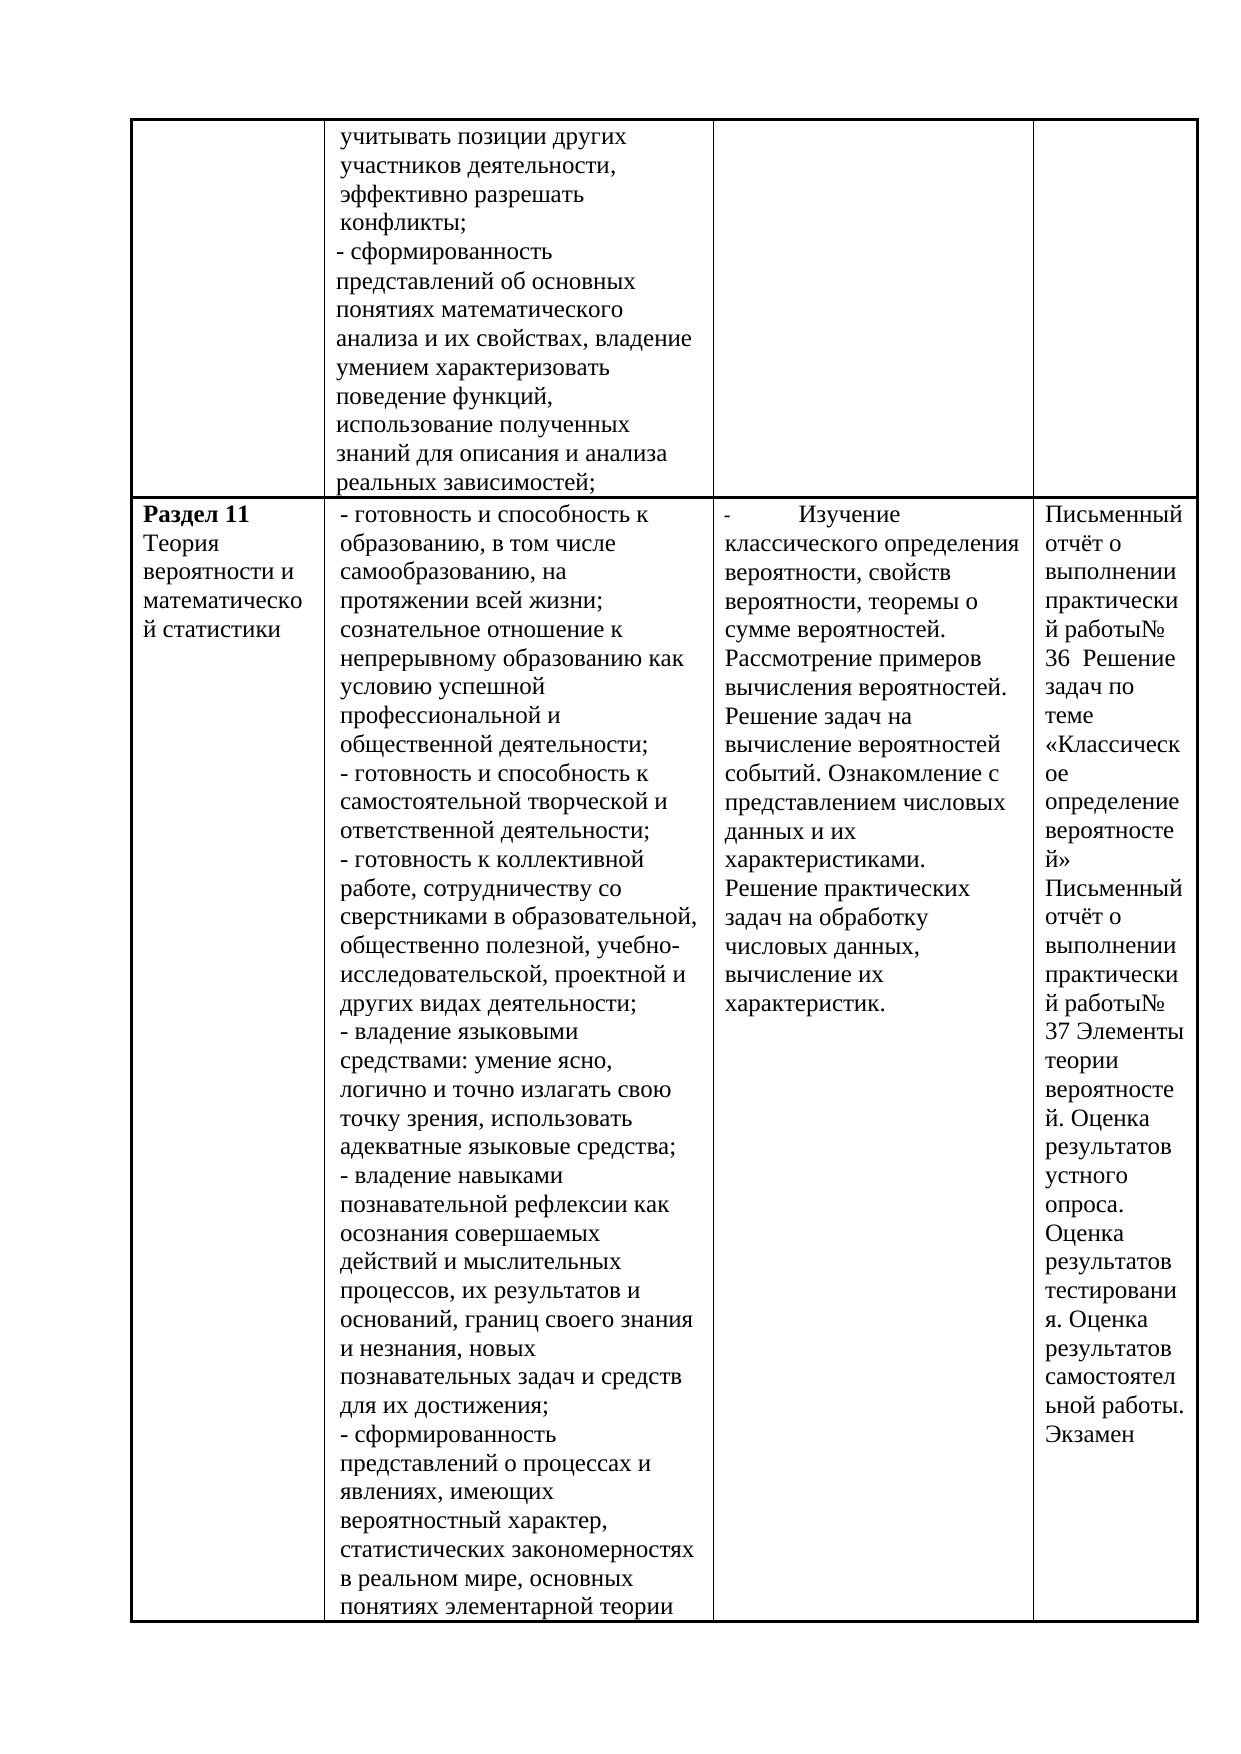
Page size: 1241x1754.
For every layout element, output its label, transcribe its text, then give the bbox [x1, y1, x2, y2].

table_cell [714, 121, 1033, 496]
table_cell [1034, 121, 1196, 496]
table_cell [1034, 499, 1196, 1620]
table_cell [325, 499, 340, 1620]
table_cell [714, 499, 1033, 1620]
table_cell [133, 499, 324, 1620]
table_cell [133, 121, 324, 496]
